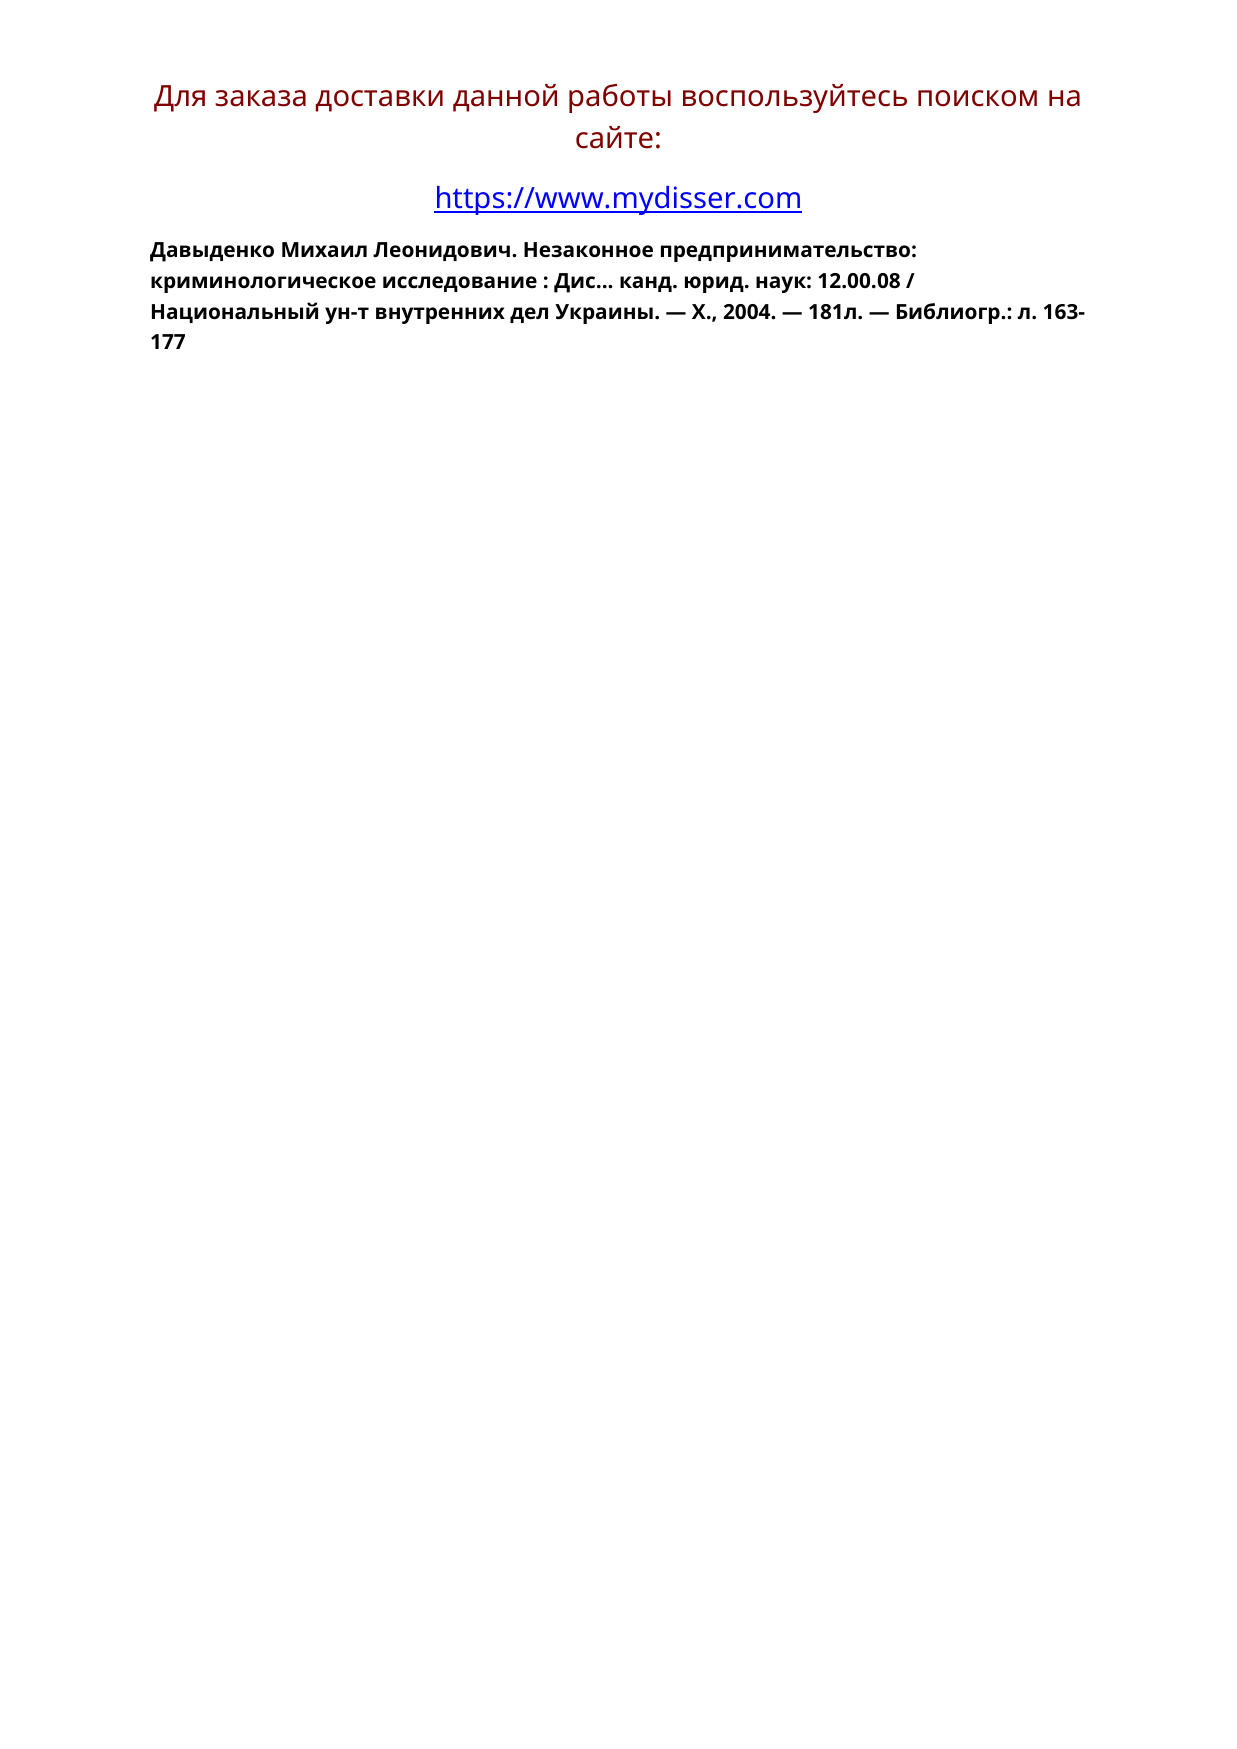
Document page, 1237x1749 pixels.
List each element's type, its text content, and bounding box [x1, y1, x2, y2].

text Давыденко Михаил Леонидович. Незаконное предпринимательство: криминологическое исследование : Дис... канд. юрид. наук: 12.00.08 / Национальный ун-т внутренних дел Украины. — Х., 2004. — 181л. — Библиогр.: л. 163-177 [150, 236, 1086, 356]
